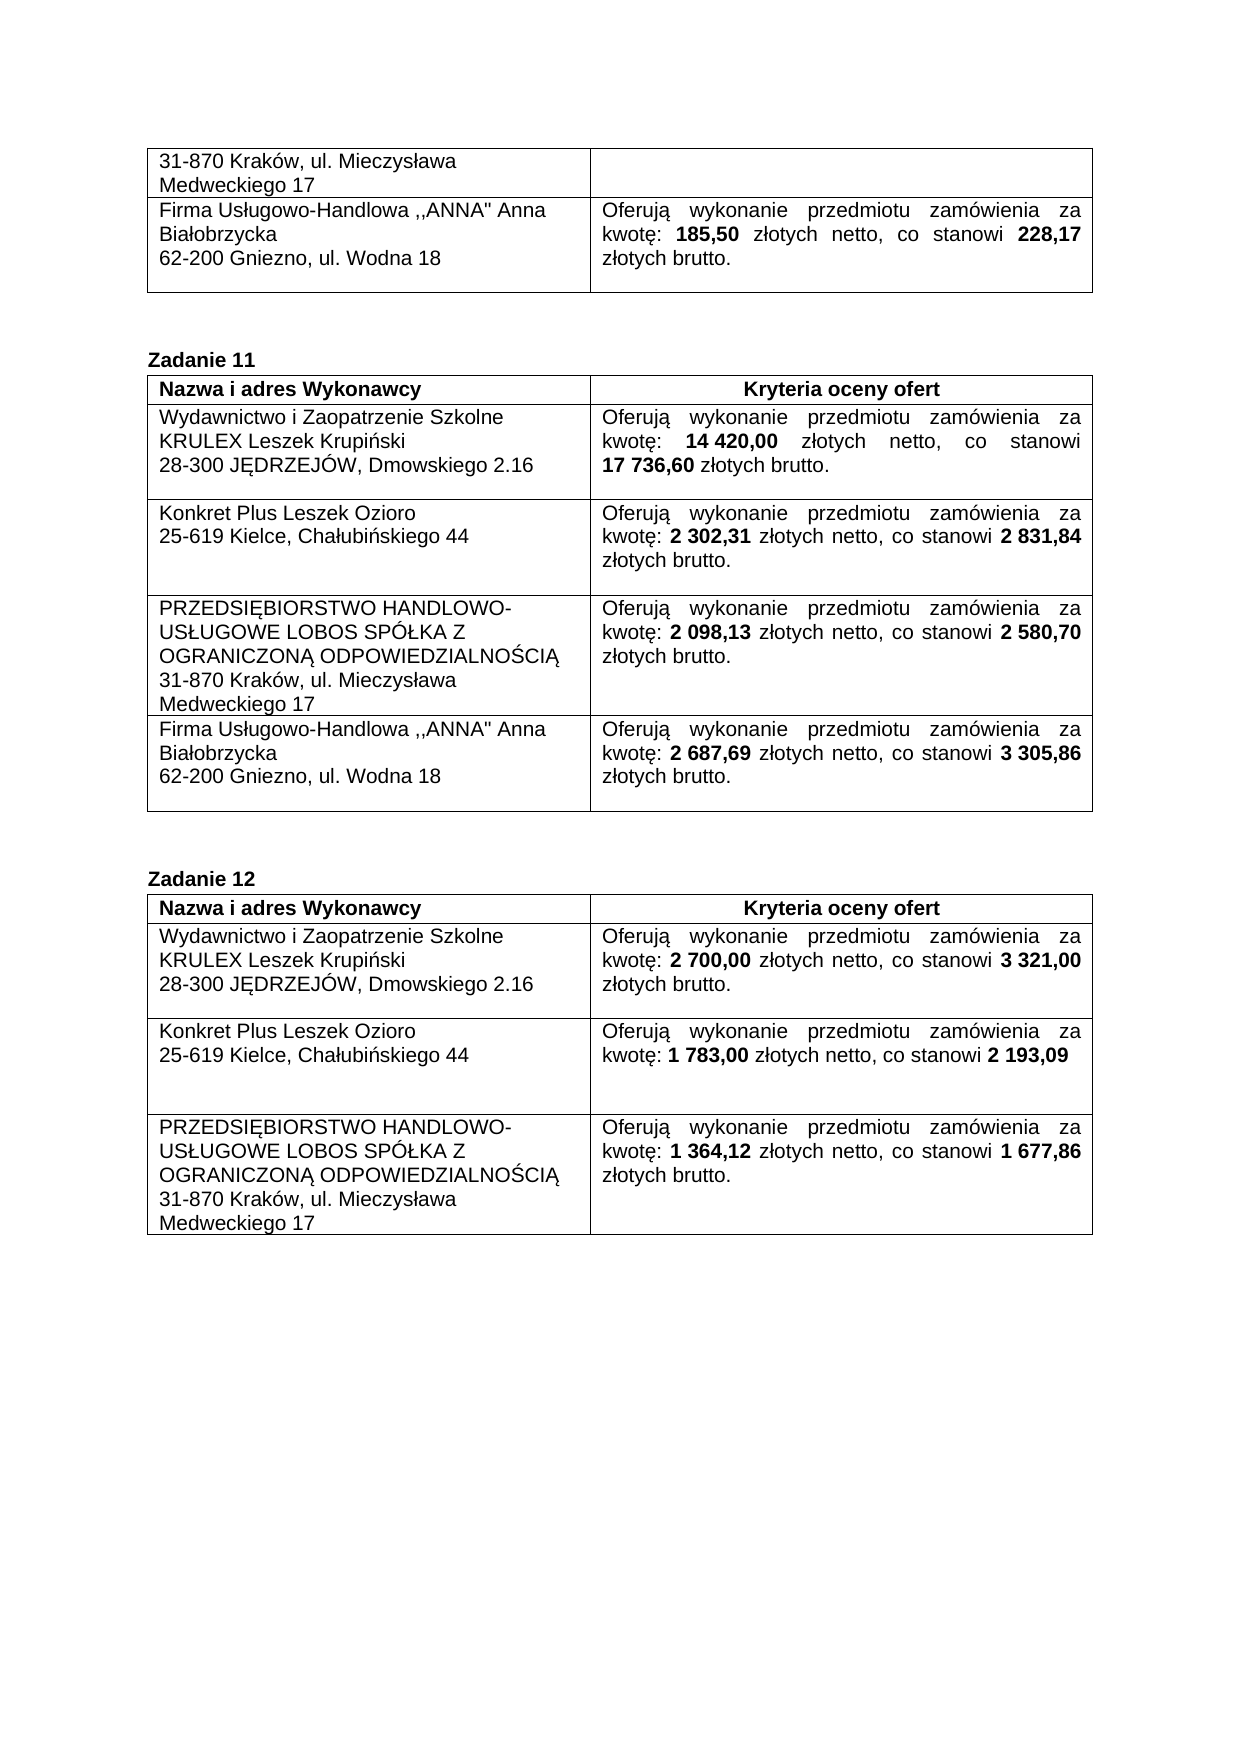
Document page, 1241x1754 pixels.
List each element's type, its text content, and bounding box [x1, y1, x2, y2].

text Zadanie 12 [148, 867, 1093, 891]
table_header Kryteria oceny ofert [591, 895, 1092, 923]
table_cell Oferują wykonanie przedmiotu zamówienia za kwotę: 1 364,12 złotych netto, co stanowi 1 677,86 złotych brutto. [591, 1115, 1092, 1234]
table_cell Oferują wykonanie przedmiotu zamówienia za kwotę: 2 302,31 złotych netto, co stanowi 2 831,84 złotych brutto. [591, 500, 1092, 594]
table_cell Oferują wykonanie przedmiotu zamówienia za kwotę: 1 783,00 złotych netto, co stanowi 2 193,09 [591, 1019, 1092, 1113]
table_cell Firma Usługowo-Handlowa ,,ANNA" Anna Białobrzycka 62-200 Gniezno, ul. Wodna 18 [148, 198, 590, 292]
table_cell Oferują wykonanie przedmiotu zamówienia za kwotę: 14 420,00 złotych netto, co stanowi 17 736,60 złotych brutto. [591, 405, 1092, 499]
table_cell PRZEDSIĘBIORSTWO HANDLOWO-USŁUGOWE LOBOS SPÓŁKA Z OGRANICZONĄ ODPOWIEDZIALNOŚCIĄ 31-870 Kraków, ul. Mieczysława Medweckiego 17 [148, 596, 590, 715]
table_header Kryteria oceny ofert [591, 376, 1092, 404]
table_cell Oferują wykonanie przedmiotu zamówienia za kwotę: 185,50 złotych netto, co stanowi 228,17 złotych brutto. [591, 198, 1092, 292]
table_cell Wydawnictwo i Zaopatrzenie Szkolne KRULEX Leszek Krupiński 28-300 JĘDRZEJÓW, Dmowskiego 2.16 [148, 924, 590, 1018]
table_cell PRZEDSIĘBIORSTWO HANDLOWO-USŁUGOWE LOBOS SPÓŁKA Z OGRANICZONĄ ODPOWIEDZIALNOŚCIĄ 31-870 Kraków, ul. Mieczysława Medweckiego 17 [148, 1115, 590, 1234]
table_cell Oferują wykonanie przedmiotu zamówienia za kwotę: 2 700,00 złotych netto, co stanowi 3 321,00 złotych brutto. [591, 924, 1092, 1018]
text Zadanie 11 [148, 348, 1093, 372]
table_cell Wydawnictwo i Zaopatrzenie Szkolne KRULEX Leszek Krupiński 28-300 JĘDRZEJÓW, Dmowskiego 2.16 [148, 405, 590, 499]
table_cell Oferują wykonanie przedmiotu zamówienia za kwotę: 2 098,13 złotych netto, co stanowi 2 580,70 złotych brutto. [591, 596, 1092, 715]
table_cell Konkret Plus Leszek Ozioro 25-619 Kielce, Chałubińskiego 44 [148, 1019, 590, 1113]
table_cell Firma Usługowo-Handlowa ,,ANNA" Anna Białobrzycka 62-200 Gniezno, ul. Wodna 18 [148, 716, 590, 811]
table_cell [148, 149, 590, 197]
table_cell Oferują wykonanie przedmiotu zamówienia za kwotę: 2 687,69 złotych netto, co stanowi 3 305,86 złotych brutto. [591, 716, 1092, 811]
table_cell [591, 149, 1092, 197]
table_cell Konkret Plus Leszek Ozioro 25-619 Kielce, Chałubińskiego 44 [148, 500, 590, 594]
table_header Nazwa i adres Wykonawcy [148, 376, 590, 404]
table_header Nazwa i adres Wykonawcy [148, 895, 590, 923]
